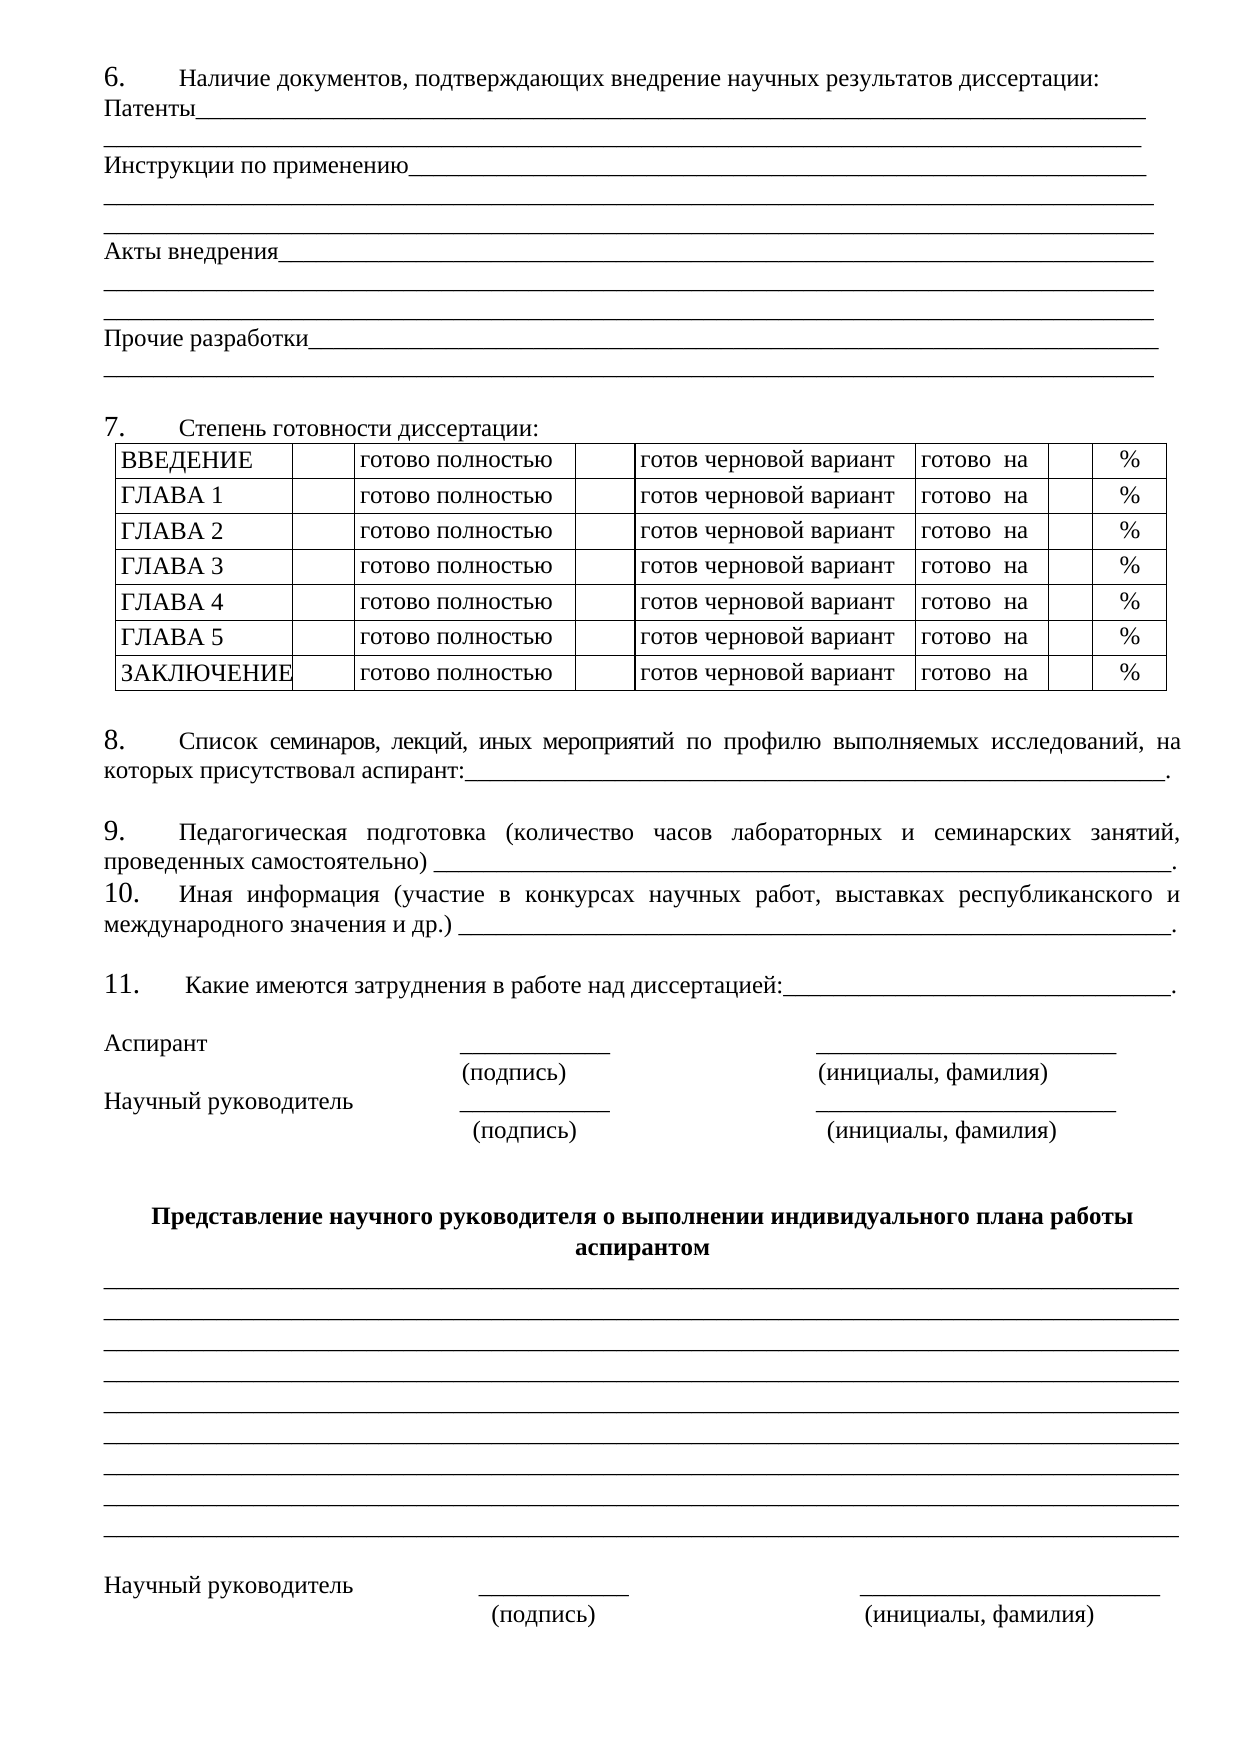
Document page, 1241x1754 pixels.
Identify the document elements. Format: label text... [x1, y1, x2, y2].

table_cell [576, 621, 634, 655]
list Иная информация (участие в конкурсах научных работ, выставках республиканского и международного значения и др.) _________________________________________________________. [103, 875, 1181, 937]
text (подпись) (инициалы, фамилия) [103, 1057, 1181, 1086]
table_cell [1049, 621, 1092, 655]
text ____________________________________________________________________________________ [103, 351, 1181, 380]
table_cell готов черновой вариант [636, 621, 915, 655]
table_cell % [1093, 479, 1166, 513]
table_cell готово на [916, 550, 1048, 584]
table_cell [1049, 550, 1092, 584]
table_cell ГЛАВА 1 [116, 479, 292, 513]
text ____________________________________________________________________________________ [103, 294, 1181, 323]
table_cell готово на [916, 514, 1048, 549]
table_cell [1049, 585, 1092, 619]
list Степень готовности диссертации: [103, 409, 1181, 442]
table_cell [1049, 514, 1092, 549]
text ____________________________________________________________________________________ Акты внедрения______________________________________________________________________ [103, 208, 1181, 265]
table_header [293, 444, 354, 478]
table_cell готово полностью [355, 656, 575, 690]
table_cell % [1093, 550, 1166, 584]
table_cell готов черновой вариант [636, 550, 915, 584]
table_cell готов черновой вариант [636, 479, 915, 513]
table_cell % [1093, 585, 1166, 619]
text ___________________________________________________________________________________ [103, 121, 1181, 150]
table_cell ГЛАВА 4 [116, 585, 292, 619]
text Представление научного руководителя о выполнении индивидуального плана работы аспирантом [103, 1201, 1181, 1261]
table_cell [1049, 656, 1092, 690]
table_cell готово на [916, 621, 1048, 655]
list Наличие документов, подтверждающих внедрение научных результатов диссертации: [103, 59, 1181, 93]
table_cell ГЛАВА 3 [116, 550, 292, 584]
list Педагогическая подготовка (количество часов лабораторных и семинарских занятий, проведенных самостоятельно) ___________________________________________________________. [103, 813, 1181, 875]
text Научный руководитель ____________ ________________________ [103, 1086, 1181, 1115]
table_cell готово полностью [355, 585, 575, 619]
table_cell [293, 621, 354, 655]
table_cell ГЛАВА 2 [116, 514, 292, 549]
table_cell [293, 656, 354, 690]
table_cell готово полностью [355, 621, 575, 655]
table_cell [1049, 479, 1092, 513]
table_header готово полностью [355, 444, 575, 478]
text ______________________________________________________________________________________________________________________________________________________________________________________________________________________________________________________________________________________________________________________________________________________________________________________________________________________________________________________________________________________________________________________________________________________________________________________________________________________________________________________________________________________________________________________________________________________________________________________________________ [103, 1263, 1181, 1540]
table_cell готов черновой вариант [636, 514, 915, 549]
table_cell [576, 479, 634, 513]
table_cell [576, 656, 634, 690]
table_cell готово полностью [355, 514, 575, 549]
table_header готово на [916, 444, 1048, 478]
table_cell [293, 479, 354, 513]
table_cell [293, 585, 354, 619]
table_cell [293, 514, 354, 549]
table_cell готово на [916, 585, 1048, 619]
table_cell готово полностью [355, 550, 575, 584]
table_header ВВЕДЕНИЕ [116, 444, 292, 478]
text ____________________________________________________________________________________ [103, 179, 1181, 208]
table_cell % [1093, 514, 1166, 549]
table_cell % [1093, 656, 1166, 690]
table_cell готов черновой вариант [636, 585, 915, 619]
text (подпись) (инициалы, фамилия) [103, 1599, 1181, 1628]
text Прочие разработки____________________________________________________________________ [103, 323, 1181, 351]
table_cell ЗАКЛЮЧЕНИЕ [116, 656, 292, 690]
table_cell % [1093, 621, 1166, 655]
table_cell [576, 585, 634, 619]
text ____________________________________________________________________________________ [103, 265, 1181, 294]
table_header готов черновой вариант [636, 444, 915, 478]
table_cell готово на [916, 656, 1048, 690]
table_cell готов черновой вариант [636, 656, 915, 690]
list Какие имеются затруднения в работе над диссертацией:_______________________________. [103, 966, 1181, 1000]
table_header % [1093, 444, 1166, 478]
text Инструкции по применению___________________________________________________________ [103, 150, 1181, 179]
table_cell ГЛАВА 5 [116, 621, 292, 655]
list Список семинаров, лекций, иных мероприятий по профилю выполняемых исследований, на которых присутствовал аспирант:________________________________________________________. [103, 722, 1181, 784]
table_cell [576, 514, 634, 549]
table_header [1049, 444, 1092, 478]
table_cell [293, 550, 354, 584]
table_cell готово полностью [355, 479, 575, 513]
text Аспирант ____________ ________________________ [103, 1028, 1181, 1057]
text Патенты____________________________________________________________________________ [103, 93, 1181, 121]
text (подпись) (инициалы, фамилия) [103, 1115, 1181, 1143]
table_cell [576, 550, 634, 584]
text Научный руководитель ____________ ________________________ [103, 1571, 1181, 1599]
table_cell готово на [916, 479, 1048, 513]
table_header [576, 444, 634, 478]
